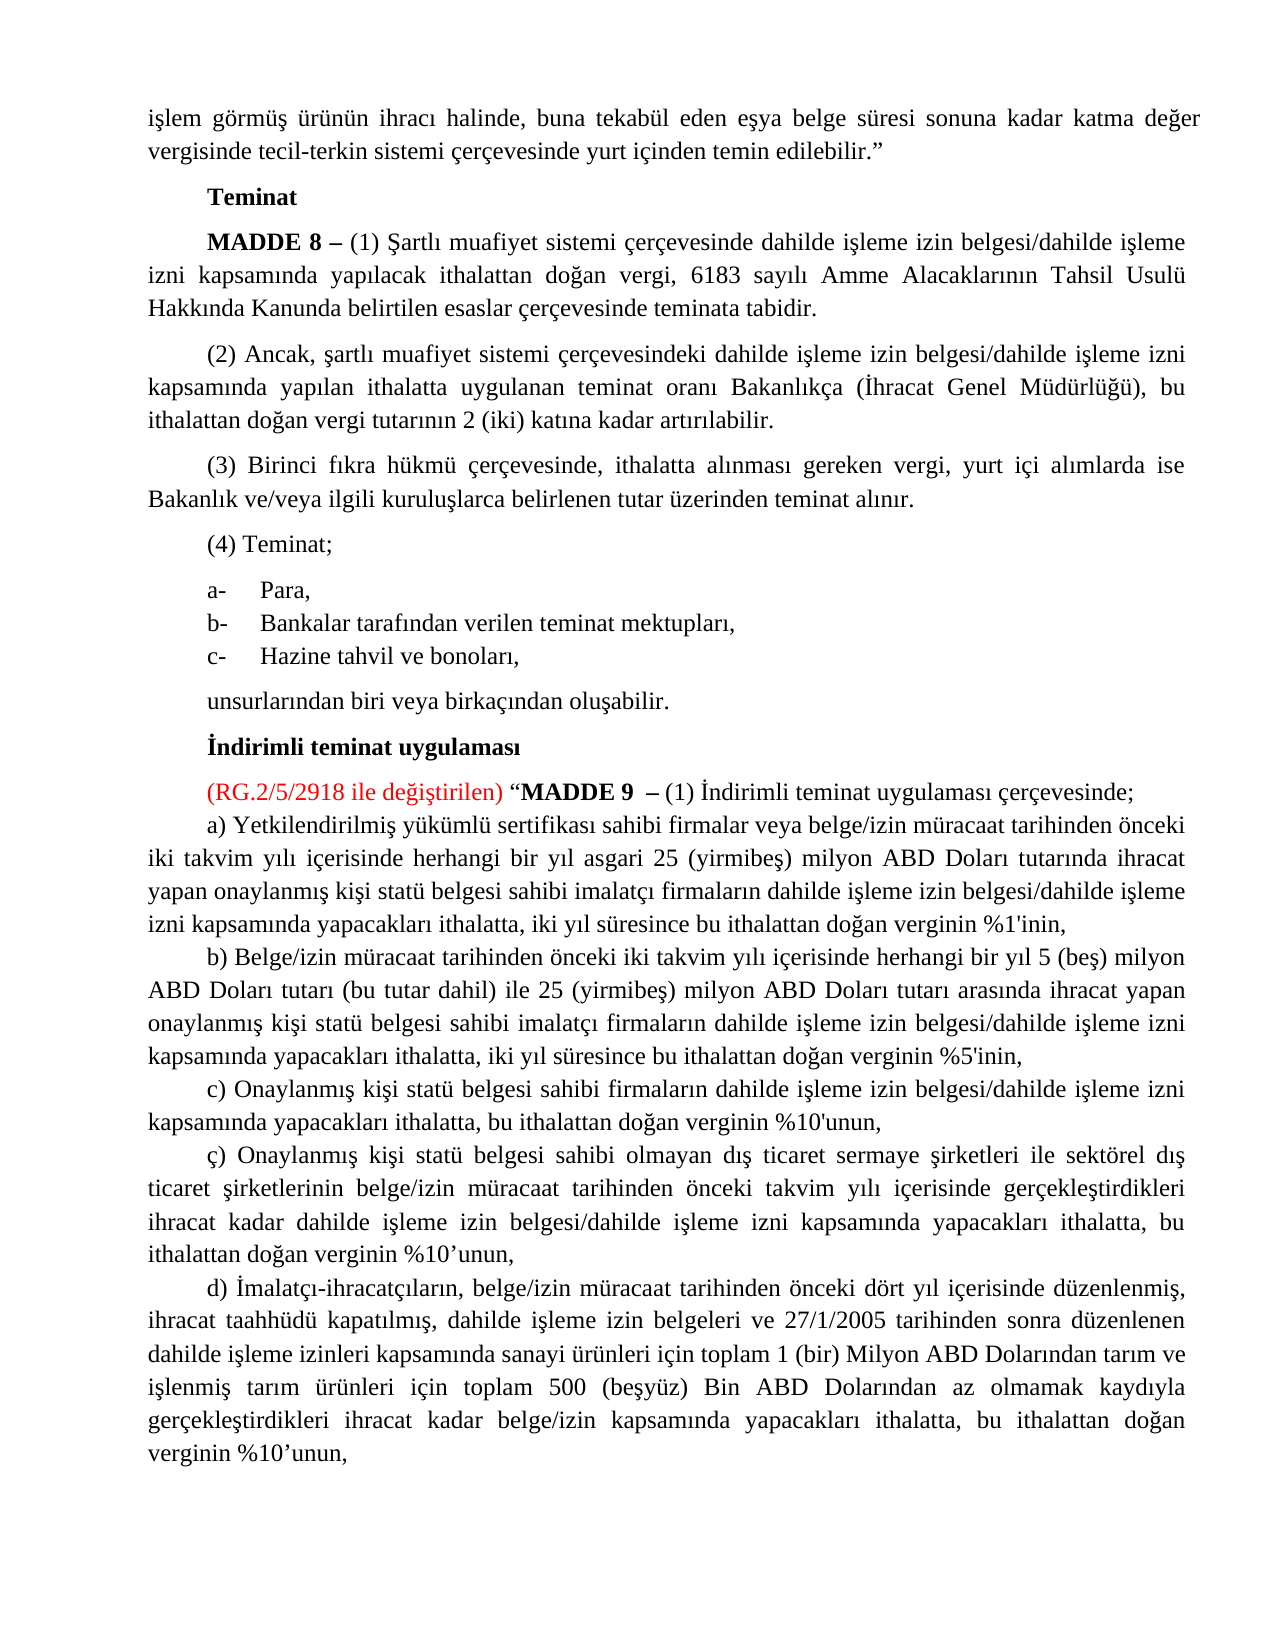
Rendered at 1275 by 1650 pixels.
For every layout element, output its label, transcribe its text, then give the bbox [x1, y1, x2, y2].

text b) Belge/izin müracaat tarihinden önceki iki takvim yılı içerisinde herhangi bir yıl 5 (beş) milyon ABD Doları tutarı (bu tutar dahil) ile 25 (yirmibeş) milyon ABD Doları tutarı arasında ihracat yapan onaylanmış kişi statü belgesi sahibi imalatçı firmaların dahilde işleme izin belgesi/dahilde işleme izni kapsamında yapacakları ithalatta, iki yıl süresince bu ithalattan doğan verginin %5'inin, [148, 942, 1186, 1070]
text c) Onaylanmış kişi statü belgesi sahibi firmaların dahilde işleme izin belgesi/dahilde işleme izni kapsamında yapacakları ithalatta, bu ithalattan doğan verginin %10'unun, [148, 1074, 1186, 1136]
text Teminat [148, 182, 1201, 211]
text (RG.2/5/2918 ile değiştirilen) “MADDE 9 – (1) İndirimli teminat uygulaması çerçevesinde; [148, 777, 1186, 806]
text a) Yetkilendirilmiş yükümlü sertifikası sahibi firmalar veya belge/izin müracaat tarihinden önceki iki takvim yılı içerisinde herhangi bir yıl asgari 25 (yirmibeş) milyon ABD Doları tutarında ihracat yapan onaylanmış kişi statü belgesi sahibi imalatçı firmaların dahilde işleme izin belgesi/dahilde işleme izni kapsamında yapacakları ithalatta, iki yıl süresince bu ithalattan doğan verginin %1'inin, [148, 810, 1186, 938]
text (4) Teminat; [148, 529, 1186, 558]
list Para, [148, 575, 1186, 603]
text d) İmalatçı-ihracatçıların, belge/izin müracaat tarihinden önceki dört yıl içerisinde düzenlenmiş, ihracat taahhüdü kapatılmış, dahilde işleme izin belgeleri ve 27/1/2005 tarihinden sonra düzenlenen dahilde işleme izinleri kapsamında sanayi ürünleri için toplam 1 (bir) Milyon ABD Dolarından tarım ve işlenmiş tarım ürünleri için toplam 500 (beşyüz) Bin ABD Dolarından az olmamak kaydıyla gerçekleştirdikleri ihracat kadar belge/izin kapsamında yapacakları ithalatta, bu ithalattan doğan verginin %10’unun, [148, 1273, 1186, 1466]
text (2) Ancak, şartlı muafiyet sistemi çerçevesindeki dahilde işleme izin belgesi/dahilde işleme izni kapsamında yapılan ithalatta uygulanan teminat oranı Bakanlıkça (İhracat Genel Müdürlüğü), bu ithalattan doğan vergi tutarının 2 (iki) katına kadar artırılabilir. [148, 339, 1186, 434]
text (3) Birinci fıkra hükmü çerçevesinde, ithalatta alınması gereken vergi, yurt içi alımlarda ise Bakanlık ve/veya ilgili kuruluşlarca belirlenen tutar üzerinden teminat alınır. [148, 451, 1186, 512]
list Bankalar tarafından verilen teminat mektupları, [148, 608, 1186, 636]
text MADDE 8 – (1) Şartlı muafiyet sistemi çerçevesinde dahilde işleme izin belgesi/dahilde işleme izni kapsamında yapılacak ithalattan doğan vergi, 6183 sayılı Amme Alacaklarının Tahsil Usulü Hakkında Kanunda belirtilen esaslar çerçevesinde teminata tabidir. [148, 227, 1186, 322]
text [148, 103, 1201, 165]
text unsurlarından biri veya birkaçından oluşabilir. [148, 686, 1186, 715]
text İndirimli teminat uygulaması [148, 732, 1186, 761]
list Hazine tahvil ve bonoları, [148, 641, 1186, 669]
text ç) Onaylanmış kişi statü belgesi sahibi olmayan dış ticaret sermaye şirketleri ile sektörel dış ticaret şirketlerinin belge/izin müracaat tarihinden önceki takvim yılı içerisinde gerçekleştirdikleri ihracat kadar dahilde işleme izin belgesi/dahilde işleme izni kapsamında yapacakları ithalatta, bu ithalattan doğan verginin %10’unun, [148, 1141, 1186, 1268]
